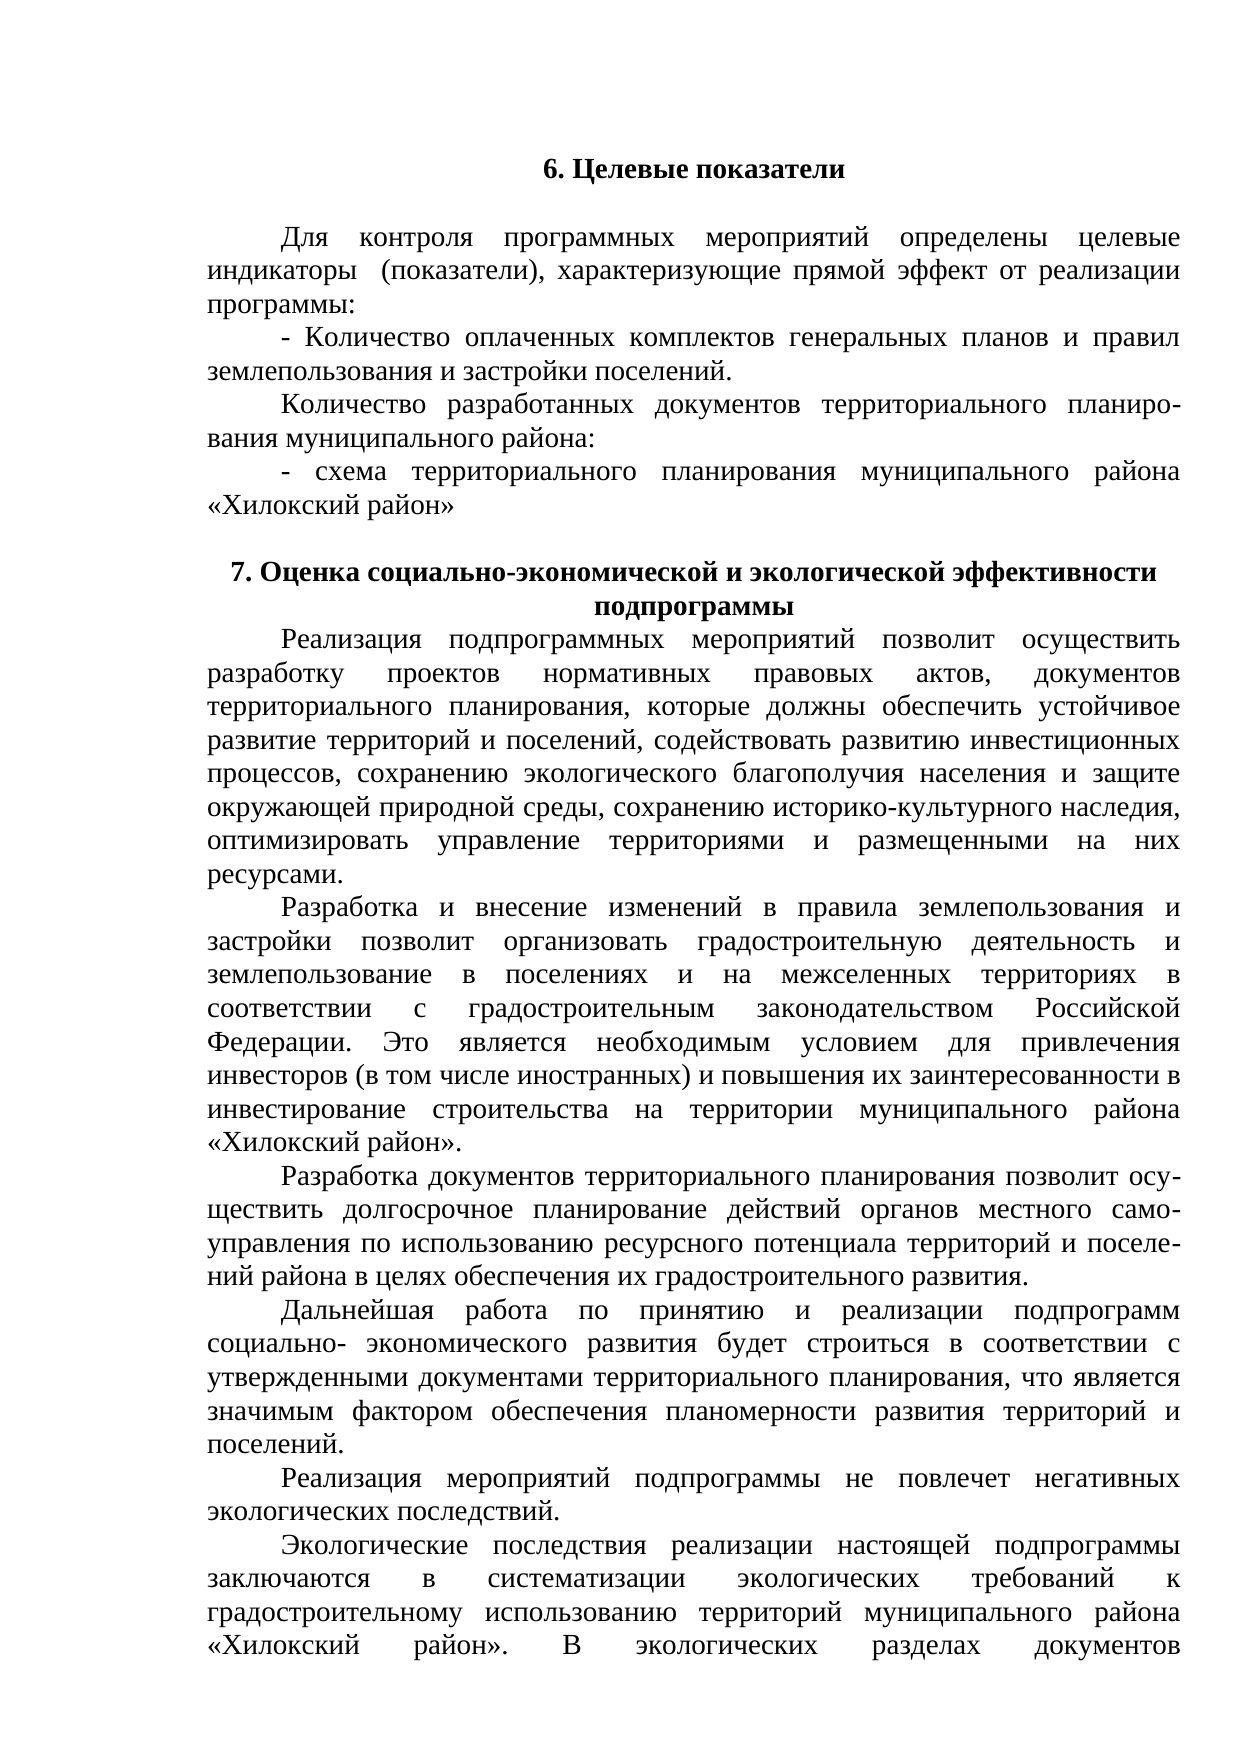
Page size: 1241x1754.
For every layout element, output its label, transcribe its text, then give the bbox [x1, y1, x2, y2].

text Дальнейшая работа по принятию и реализации подпрограмм социально- экономического развития будет строиться в соответствии с утвержденными документами территориального планирования, что является значимым фактором обеспечения планомерности развития территорий и поселений. [207, 1292, 1181, 1460]
text - схема территориального планирования муниципального района «Хилокский район» [207, 453, 1181, 521]
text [207, 1527, 1181, 1661]
text Для контроля программных мероприятий определены целевые индикаторы (показатели), характеризующие прямой эффект от реализации программы: [207, 219, 1181, 319]
text Реализация подпрограммных мероприятий позволит осуществить разработку проектов нормативных правовых актов, документов территориального планирования, которые должны обеспечить устойчивое развитие территорий и поселений, содействовать развитию инвестиционных процессов, сохранению экологического благополучия населения и защите окружающей природной среды, сохранению историко-культурного наследия, оптимизировать управление территориями и размещенными на них ресурсами. [207, 621, 1181, 889]
text Разработка и внесение изменений в правила землепользования и застройки позволит организовать градостроительную деятельность и землепользование в поселениях и на межселенных территориях в соответствии с градостроительным законодательством Российской Федерации. Это является необходимым условием для привлечения инвесторов (в том числе иностранных) и повышения их заинтересованности в инвестирование строительства на территории муниципального района «Хилокский район». [207, 889, 1181, 1158]
text 7. Оценка социально-экономической и экологической эффективности подпрограммы [207, 554, 1181, 621]
text - Количество оплаченных комплектов генеральных планов и правил землепользования и застройки поселений. [207, 319, 1181, 386]
text Количество разработанных документов территориального планирования муниципального района: [207, 386, 1181, 453]
text Реализация мероприятий подпрограммы не повлечет негативных экологических последствий. [207, 1460, 1181, 1527]
text 6. Целевые показатели [207, 152, 1181, 185]
text Разработка документов территориального планирования позволит осуществить долгосрочное планирование действий органов местного самоуправления по использованию ресурсного потенциала территорий и поселений района в целях обеспечения их градостроительного развития. [207, 1158, 1181, 1292]
